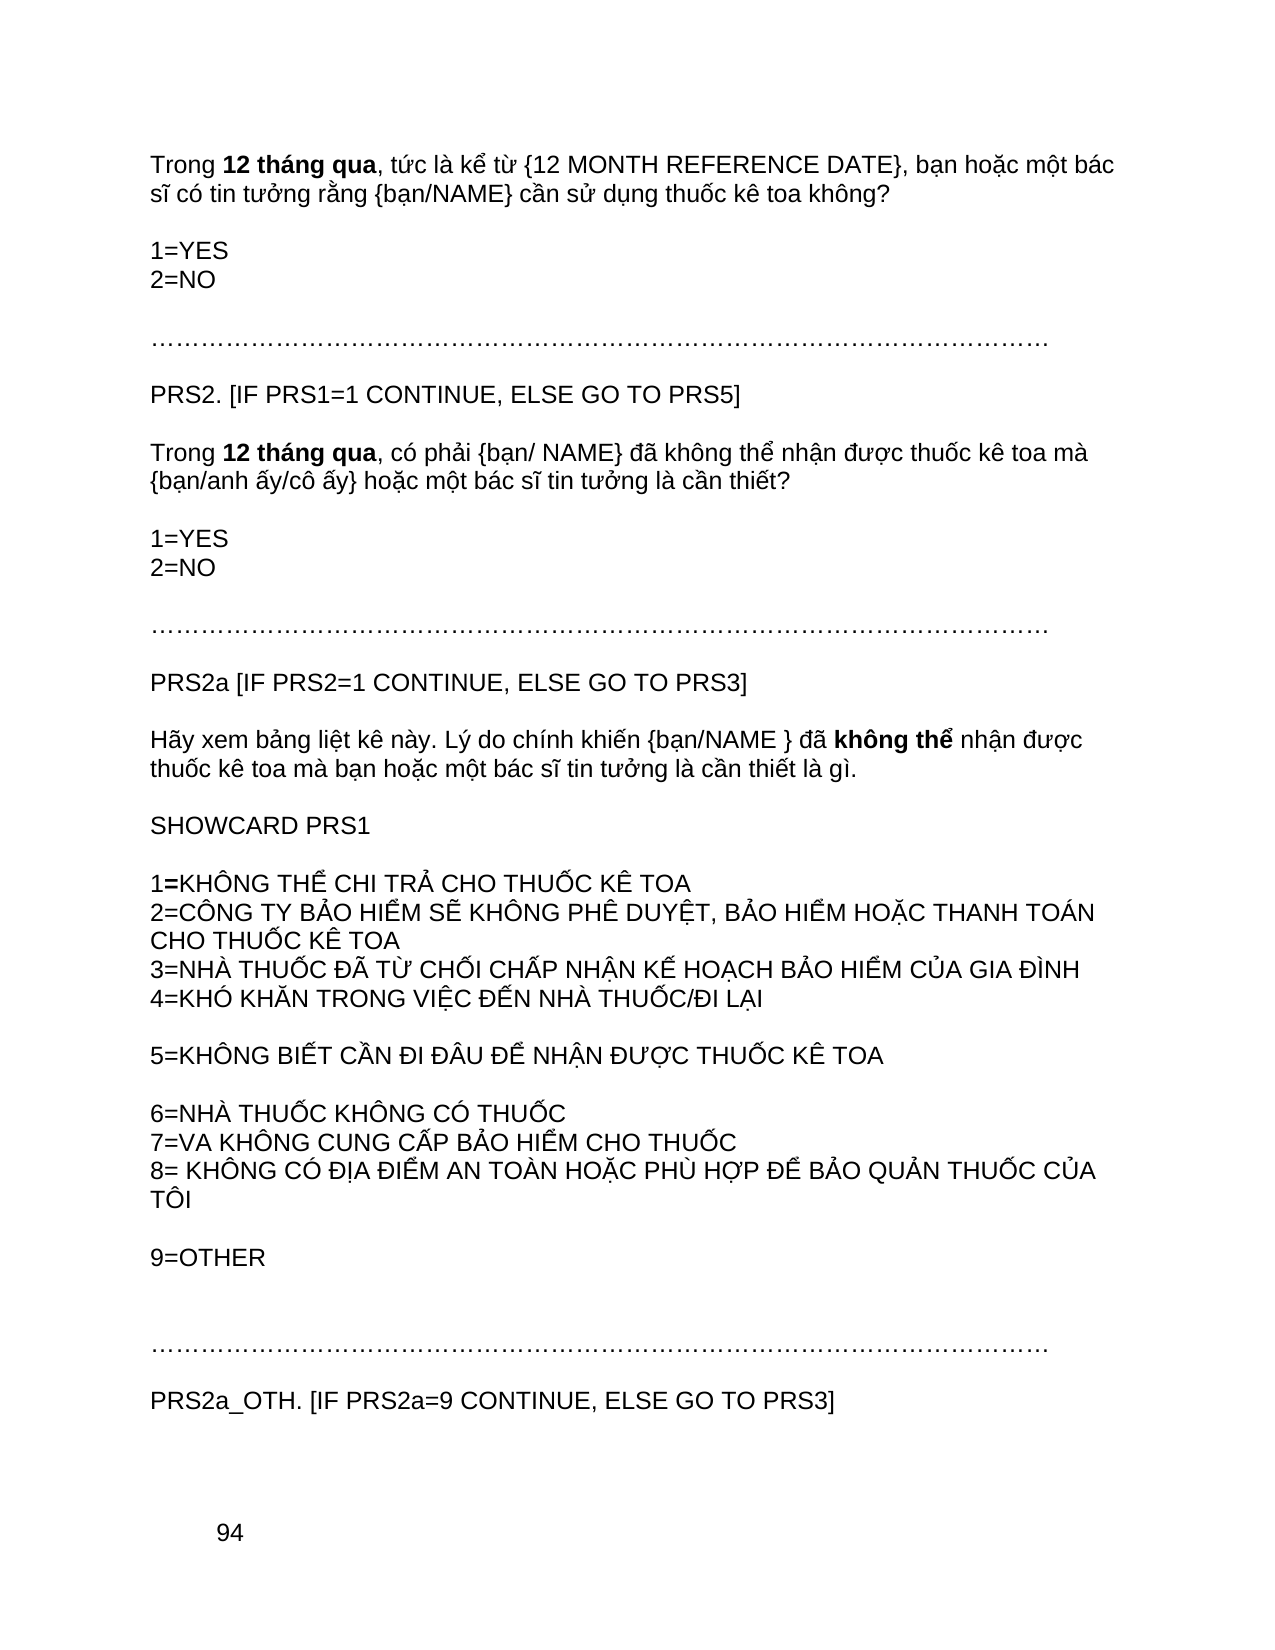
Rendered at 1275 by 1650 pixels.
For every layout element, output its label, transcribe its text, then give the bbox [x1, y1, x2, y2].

text ……………………………………………………………………………………………… [150, 610, 1125, 639]
text PRS2a [IF PRS2=1 CONTINUE, ELSE GO TO PRS3] [150, 667, 1125, 696]
text 9=OTHER [150, 1242, 1125, 1271]
text 7=VA không cung cấp bảo hiểm cho THUỐC [150, 1127, 1125, 1156]
text 8= KHÔNG CÓ ĐỊA ĐIỂM AN TOÀN HOẶC PHÙ HỢP ĐỂ BẢO QUẢN THUỐC CỦA TÔI [150, 1156, 1125, 1214]
text SHOWCARD PRS1 [150, 811, 1125, 840]
text PRS2. [IF PRS1=1 CONTINUE, ELSE GO TO PRS5] [150, 380, 1125, 409]
text 1=YES [150, 236, 1125, 265]
text 5=KHÔNG BIẾT CẦN ĐI ĐÂU ĐỂ NHẬN ĐƯỢC THUỐC KÊ TOA [150, 1041, 1125, 1070]
text ……………………………………………………………………………………………… [150, 322, 1125, 351]
text 2=CÔNG TY BẢO HIỂM SẼ KHÔNG PHÊ DUYỆT, BẢO HIỂM HOẶC THANH TOÁN CHO THUỐC KÊ TOA [150, 897, 1125, 955]
text ……………………………………………………………………………………………… [150, 1329, 1125, 1357]
text 1=YES [150, 524, 1125, 552]
text 4=KHÓ KHĂN TRONG VIỆC ĐẾN NHÀ THUỐC/ĐI LẠI [150, 984, 1125, 1012]
text 3=NHÀ THUỐC ĐÃ TỪ CHỐI CHẤP NHẬN KẾ HOẠCH BẢO HIỂM CỦA GIA ĐÌNH [150, 955, 1125, 984]
text 1=KHÔNG THỂ CHI TRẢ CHO THUỐC KÊ TOA [150, 869, 1125, 897]
text Hãy xem bảng liệt kê này. Lý do chính khiến {bạn/NAME } đã không thể nhận được thuốc kê toa mà bạn hoặc một bác sĩ tin tưởng là cần thiết là gì. [150, 725, 1125, 782]
text 6=NHÀ THUỐC KHÔNG CÓ THUỐC [150, 1099, 1125, 1127]
text 2=NO [150, 552, 1125, 581]
text Trong 12 tháng qua, tức là kể từ {12 MONTH REFERENCE DATE}, bạn hoặc một bác sĩ có tin tưởng rằng {bạn/NAME} cần sử dụng thuốc kê toa không? [150, 150, 1125, 207]
text 2=NO [150, 265, 1125, 294]
text Trong 12 tháng qua, có phải {bạn/ NAME} đã không thể nhận được thuốc kê toa mà {bạn/anh ấy/cô ấy} hoặc một bác sĩ tin tưởng là cần thiết? [150, 437, 1125, 495]
text PRS2a_OTH. [IF PRS2a=9 CONTINUE, ELSE GO TO PRS3] [150, 1386, 1125, 1415]
